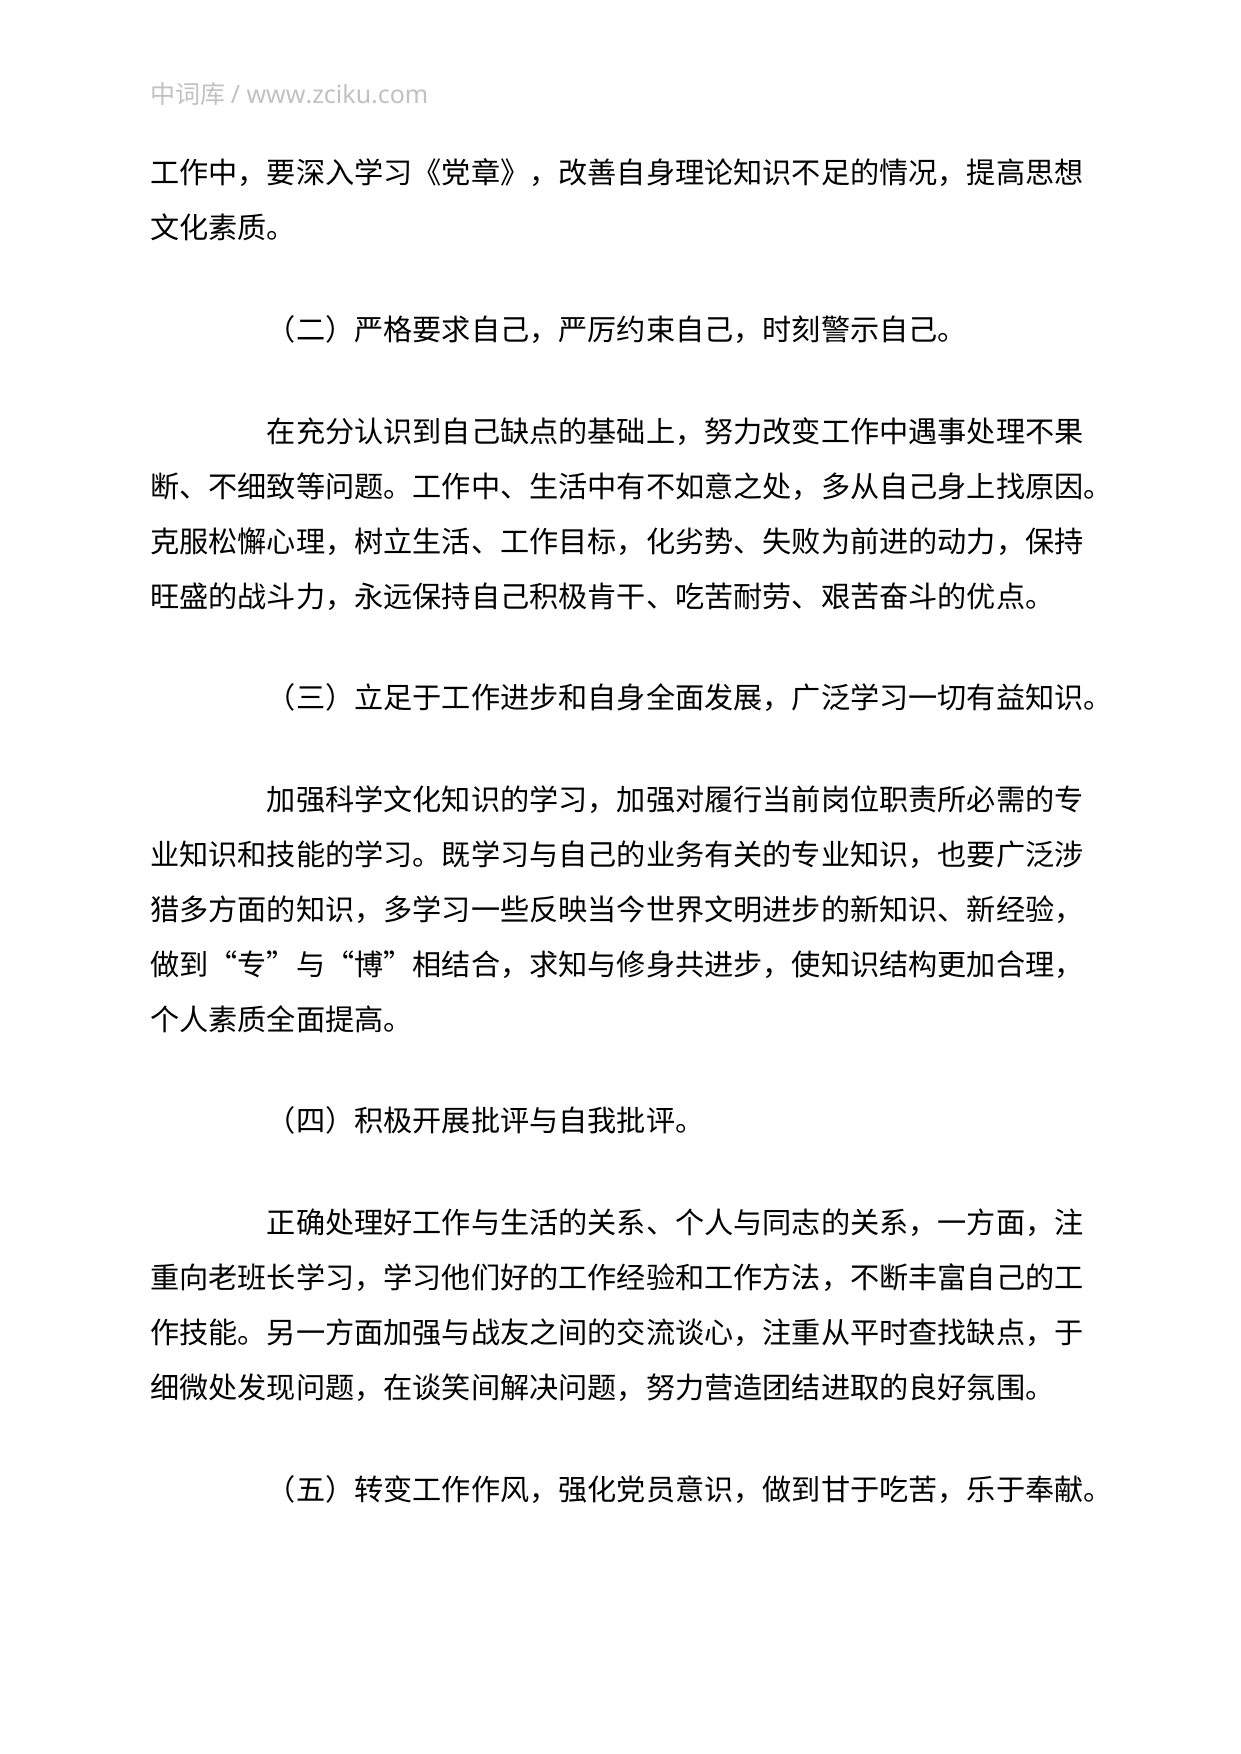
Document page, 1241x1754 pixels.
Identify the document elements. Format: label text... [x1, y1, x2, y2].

text 加强科学文化知识的学习，加强对履行当前岗位职责所必需的专业知识和技能的学习。既学习与自己的业务有关的专业知识，也要广泛涉猎多方面的知识，多学习一些反映当今世界文明进步的新知识、新经验，做到“专”与“博”相结合，求知与修身共进步，使知识结构更加合理，个人素质全面提高。 [150, 777, 1090, 1038]
text 正确处理好工作与生活的关系、个人与同志的关系，一方面，注重向老班长学习，学习他们好的工作经验和工作方法，不断丰富自己的工作技能。另一方面加强与战友之间的交流谈心，注重从平时查找缺点，于细微处发现问题，在谈笑间解决问题，努力营造团结进取的良好氛围。 [150, 1200, 1090, 1407]
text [150, 150, 1090, 247]
text （二）严格要求自己，严厉约束自己，时刻警示自己。 [150, 307, 1090, 349]
text （三）立足于工作进步和自身全面发展，广泛学习一切有益知识。 [150, 675, 1090, 717]
text （四）积极开展批评与自我批评。 [150, 1098, 1090, 1140]
text （五）转变工作作风，强化党员意识，做到甘于吃苦，乐于奉献。 [150, 1466, 1090, 1508]
text 在充分认识到自己缺点的基础上，努力改变工作中遇事处理不果断、不细致等问题。工作中、生活中有不如意之处，多从自己身上找原因。克服松懈心理，树立生活、工作目标，化劣势、失败为前进的动力，保持旺盛的战斗力，永远保持自己积极肯干、吃苦耐劳、艰苦奋斗的优点。 [150, 408, 1090, 615]
